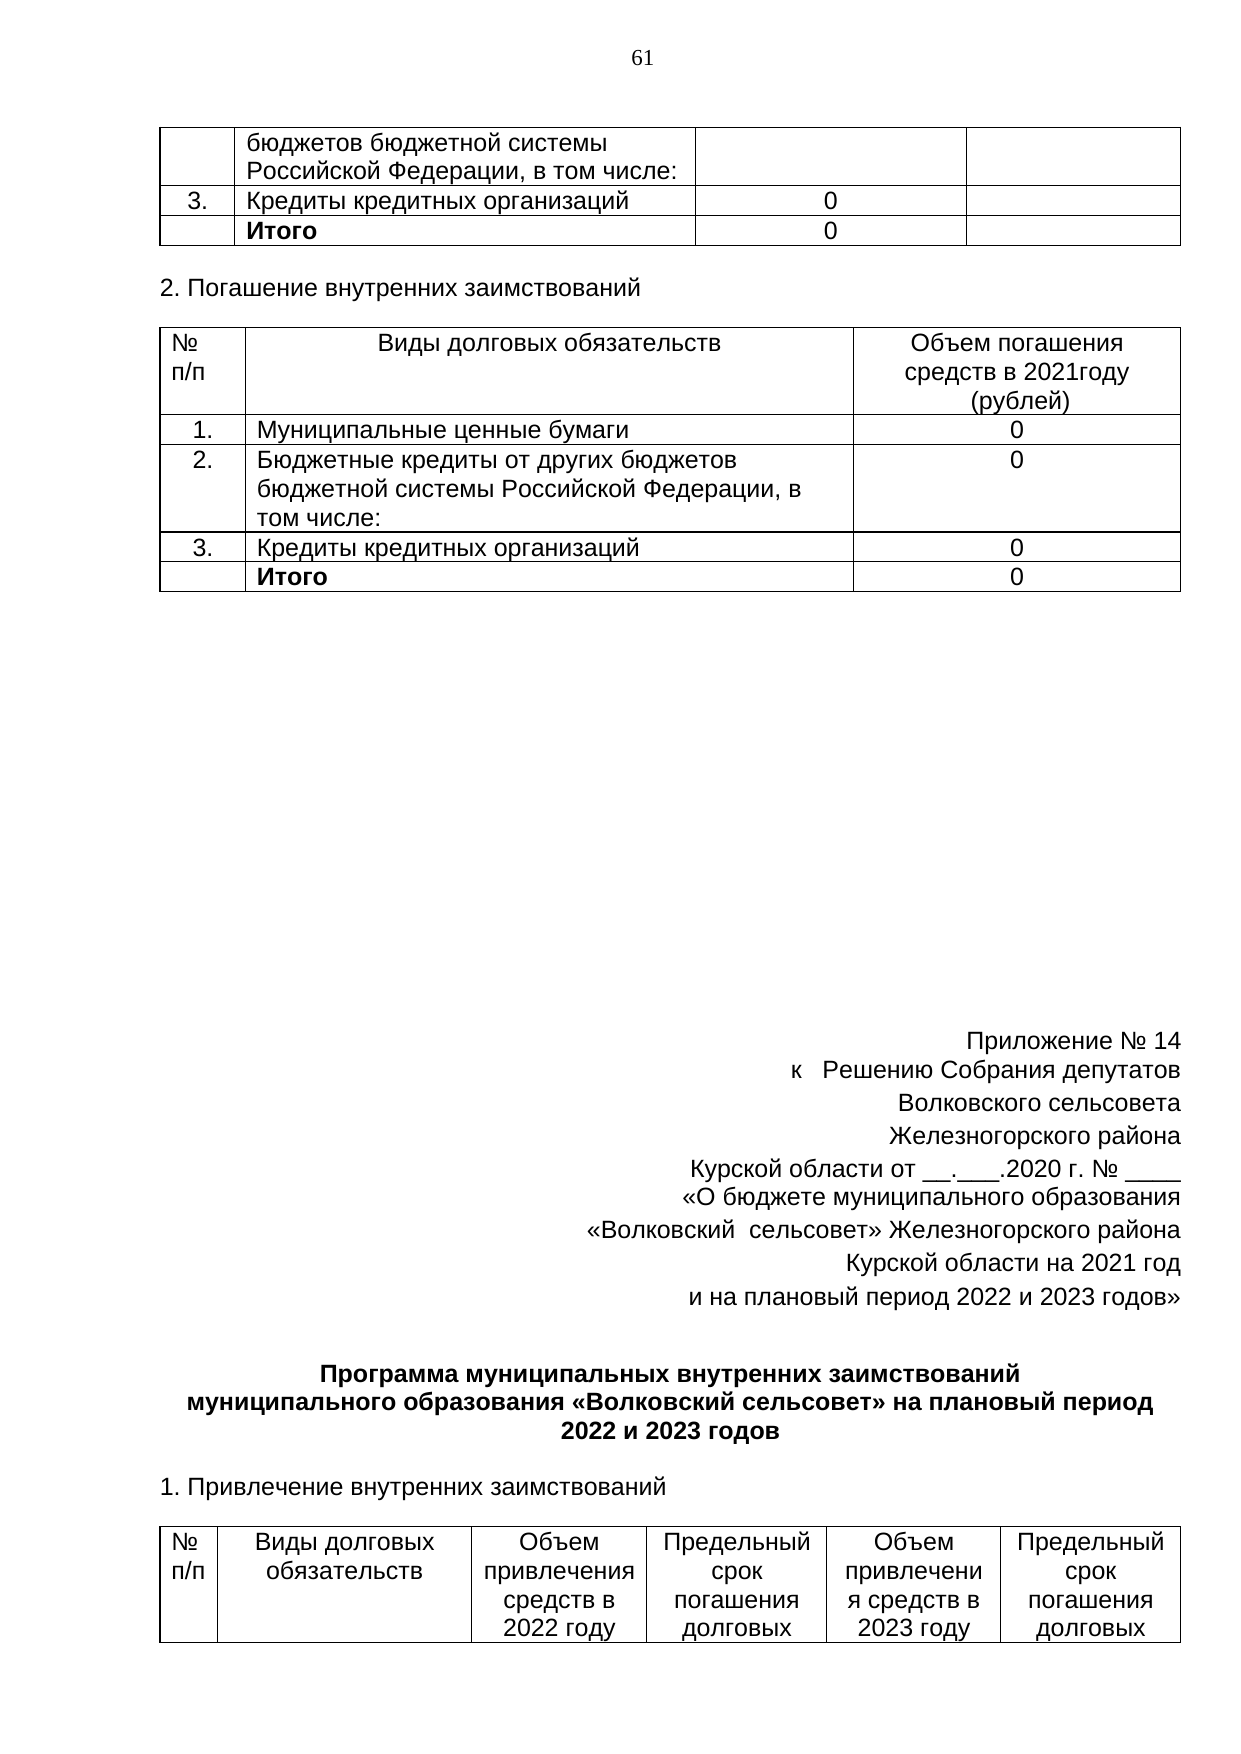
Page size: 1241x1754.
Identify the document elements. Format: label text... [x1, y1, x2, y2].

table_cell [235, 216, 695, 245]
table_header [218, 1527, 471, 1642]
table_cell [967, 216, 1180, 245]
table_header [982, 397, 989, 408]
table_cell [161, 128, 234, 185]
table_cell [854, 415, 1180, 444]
text к Решению Собрания депутатов [223, 1054, 1181, 1083]
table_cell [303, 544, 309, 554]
text Приложение № 14 [159, 1026, 1181, 1054]
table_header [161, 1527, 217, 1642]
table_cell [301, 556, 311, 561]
text Волковского сельсовета [223, 1088, 1181, 1116]
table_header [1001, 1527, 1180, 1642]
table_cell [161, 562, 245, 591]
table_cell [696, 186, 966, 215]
text «Волковский сельсовет» Железногорского района [163, 1215, 1181, 1244]
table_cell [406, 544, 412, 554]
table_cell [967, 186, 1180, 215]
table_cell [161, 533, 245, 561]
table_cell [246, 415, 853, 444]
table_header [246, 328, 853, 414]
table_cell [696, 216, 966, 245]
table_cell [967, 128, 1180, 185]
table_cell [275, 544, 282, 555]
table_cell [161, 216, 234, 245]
text и на плановый период 2022 и 2023 годов» [159, 1281, 1181, 1310]
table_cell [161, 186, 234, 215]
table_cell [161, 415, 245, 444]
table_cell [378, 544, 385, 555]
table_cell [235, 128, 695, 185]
text Курской области от __.___.2020 г. № ____ [223, 1154, 1181, 1182]
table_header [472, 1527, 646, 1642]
text 1. Привлечение внутренних заимствований [159, 1472, 1181, 1501]
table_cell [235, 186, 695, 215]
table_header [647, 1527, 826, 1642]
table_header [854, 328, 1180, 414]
text Курской области на 2021 год [223, 1248, 1181, 1277]
text муниципального образования «Волковский сельсовет» на плановый период 2022 и 2023 годов [159, 1387, 1181, 1445]
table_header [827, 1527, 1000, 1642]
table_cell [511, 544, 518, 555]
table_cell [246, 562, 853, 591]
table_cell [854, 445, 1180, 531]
text «О бюджете муниципального образования [223, 1182, 1181, 1211]
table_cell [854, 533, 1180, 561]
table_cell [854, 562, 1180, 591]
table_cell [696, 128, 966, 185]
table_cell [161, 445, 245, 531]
text 2. Погашение внутренних заимствований [159, 273, 1181, 302]
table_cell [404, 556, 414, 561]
text Железногорского района [223, 1121, 1181, 1149]
text Программа муниципальных внутренних заимствований [159, 1358, 1181, 1387]
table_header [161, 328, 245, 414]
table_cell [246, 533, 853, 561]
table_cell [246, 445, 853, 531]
